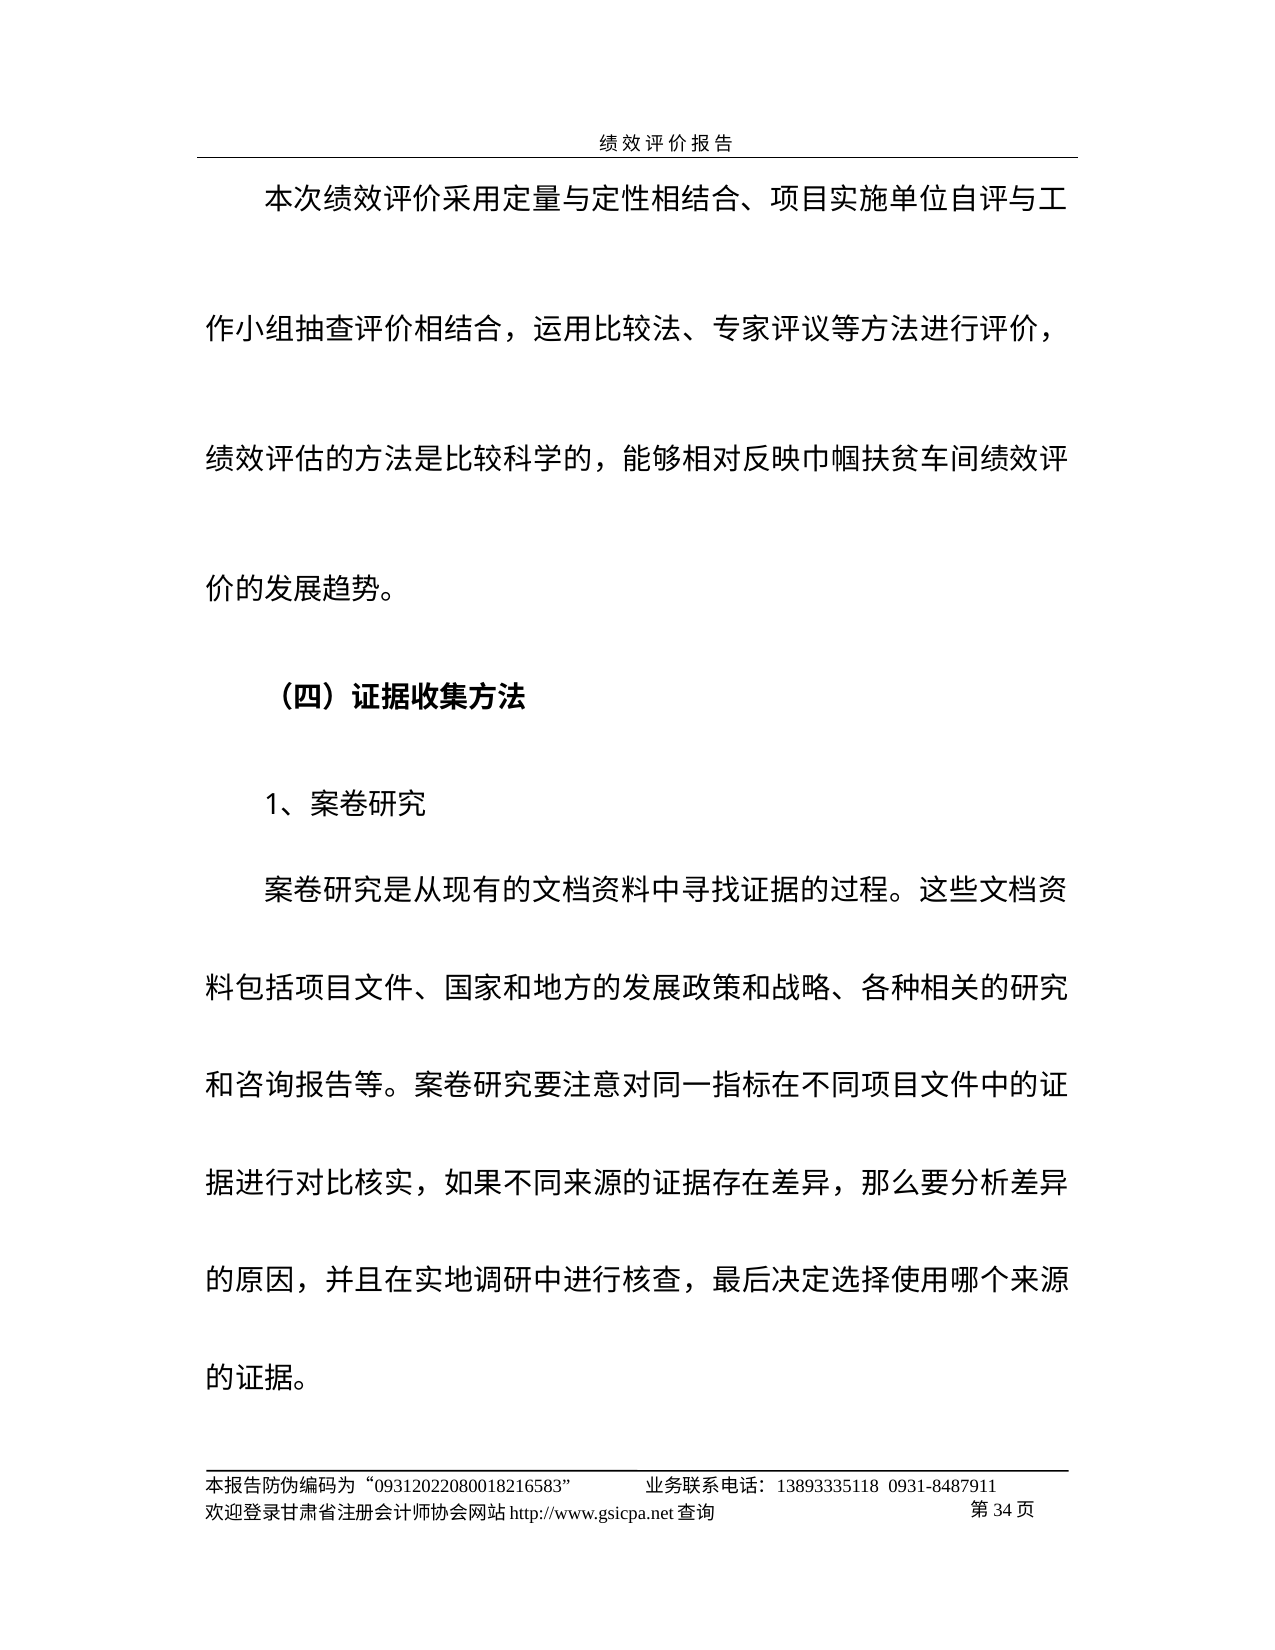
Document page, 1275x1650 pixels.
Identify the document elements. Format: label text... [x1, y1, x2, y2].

text （四）证据收集方法 [206, 662, 1069, 727]
text 本次绩效评价采用定量与定性相结合、项目实施单位自评与工作小组抽查评价相结合，运用比较法、专家评议等方法进行评价，绩效评估的方法是比较科学的，能够相对反映巾帼扶贫车间绩效评价的发展趋势。 [206, 164, 1069, 619]
text 案卷研究是从现有的文档资料中寻找证据的过程。这些文档资料包括项目文件、国家和地方的发展政策和战略、各种相关的研究和咨询报告等。案卷研究要注意对同一指标在不同项目文件中的证据进行对比核实，如果不同来源的证据存在差异，那么要分析差异的原因，并且在实地调研中进行核查，最后决定选择使用哪个来源的证据。 [206, 855, 1069, 1408]
text 1、案卷研究 [206, 769, 1069, 834]
